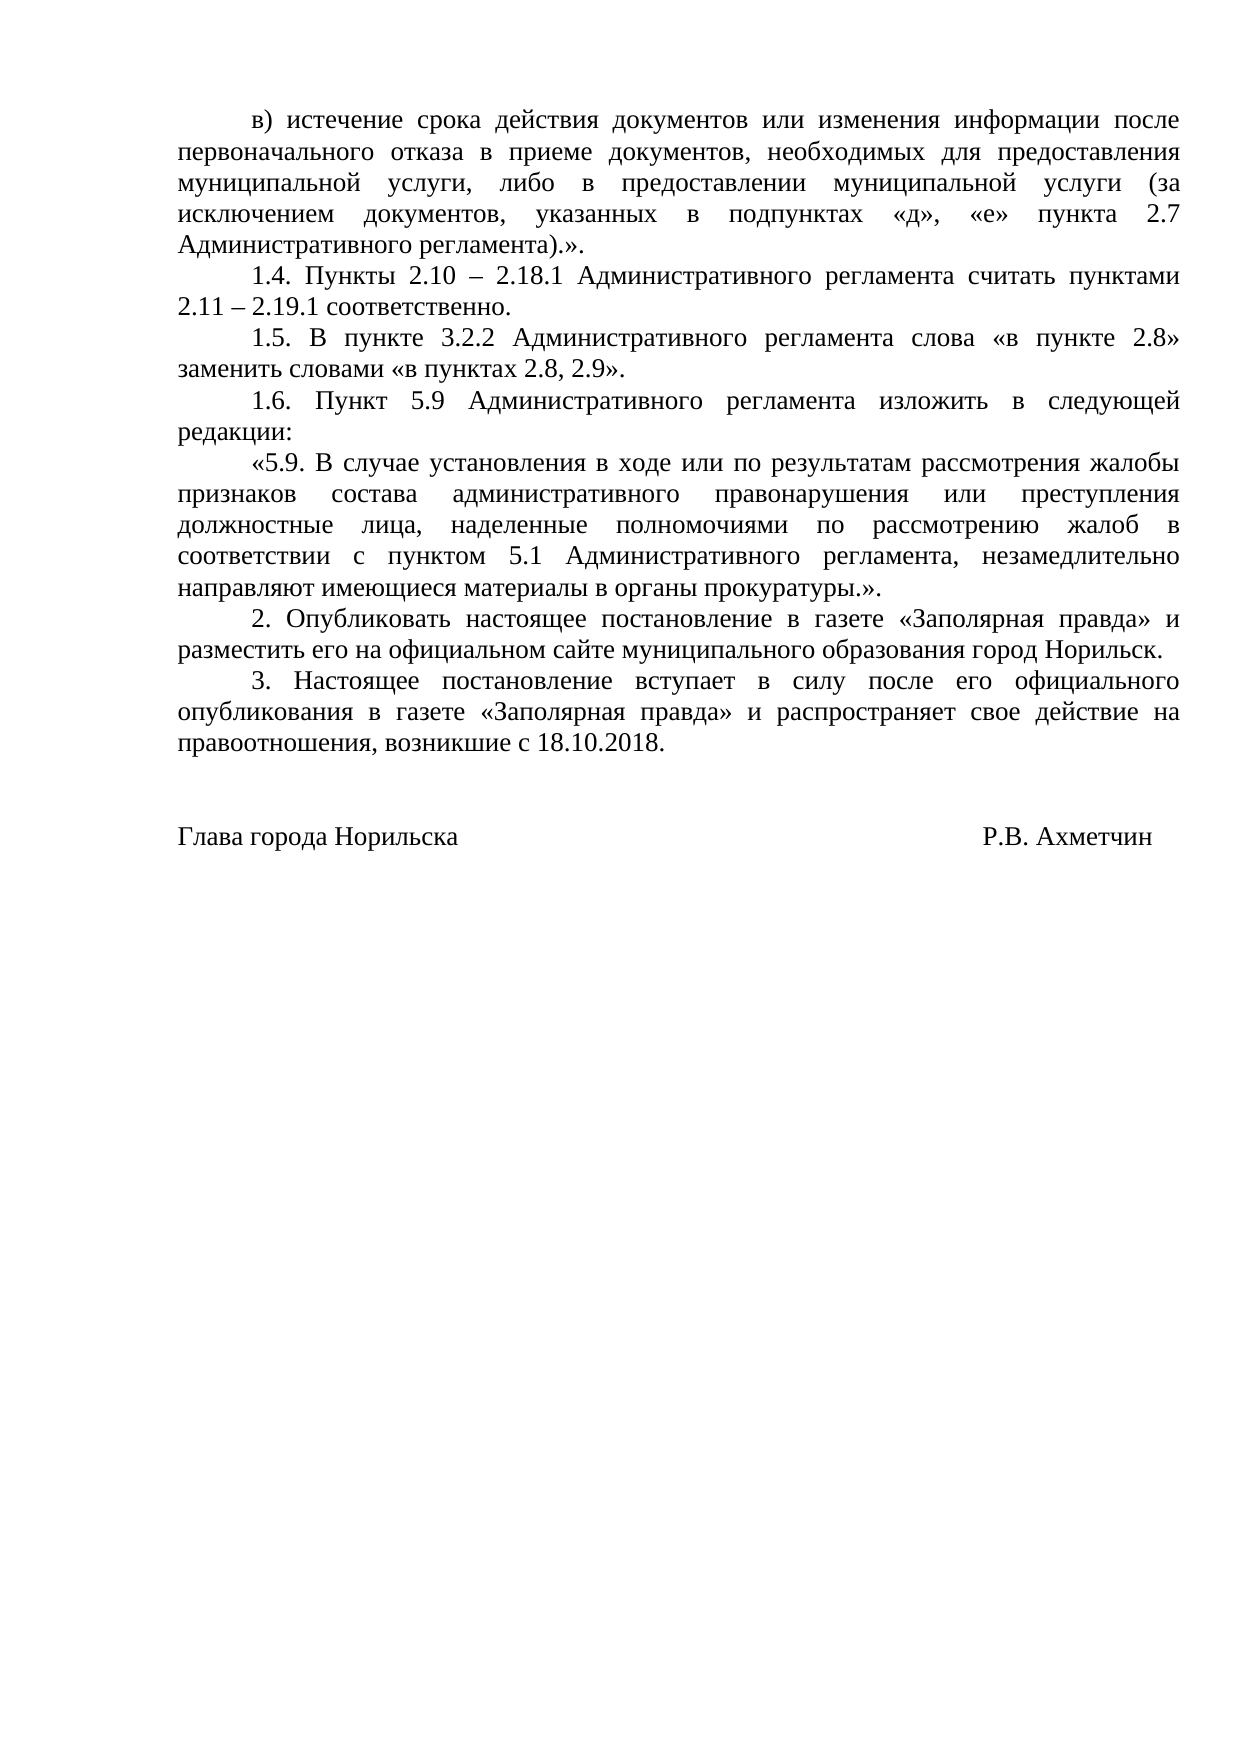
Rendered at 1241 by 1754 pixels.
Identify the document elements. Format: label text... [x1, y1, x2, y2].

text 1.6. Пункт 5.9 Административного регламента изложить в следующей редакции: [177, 384, 1181, 446]
text «5.9. В случае установления в ходе или по результатам рассмотрения жалобы признаков состава административного правонарушения или преступления должностные лица, наделенные полномочиями по рассмотрению жалоб в соответствии с пунктом 5.1 Административного регламента, незамедлительно направляют имеющиеся материалы в органы прокуратуры.». [177, 446, 1181, 602]
text 2. Опубликовать настоящее постановление в газете «Заполярная правда» и разместить его на официальном сайте муниципального образования город Норильск. [177, 602, 1181, 664]
text 3. Настоящее постановление вступает в силу после его официального опубликования в газете «Заполярная правда» и распространяет свое действие на правоотношения, возникшие с 18.10.2018. [177, 664, 1181, 757]
text в) истечение срока действия документов или изменения информации после первоначального отказа в приеме документов, необходимых для предоставления муниципальной услуги, либо в предоставлении муниципальной услуги (за исключением документов, указанных в подпунктах «д», «е» пункта 2.7 Административного регламента).». [177, 103, 1181, 259]
text 1.5. В пункте 3.2.2 Административного регламента слова «в пункте 2.8» заменить словами «в пунктах 2.8, 2.9». [177, 321, 1181, 384]
text Глава города Норильска Р.В. Ахметчин [177, 820, 1181, 851]
text 1.4. Пункты 2.10 – 2.18.1 Административного регламента считать пунктами 2.11 – 2.19.1 соответственно. [177, 259, 1181, 321]
